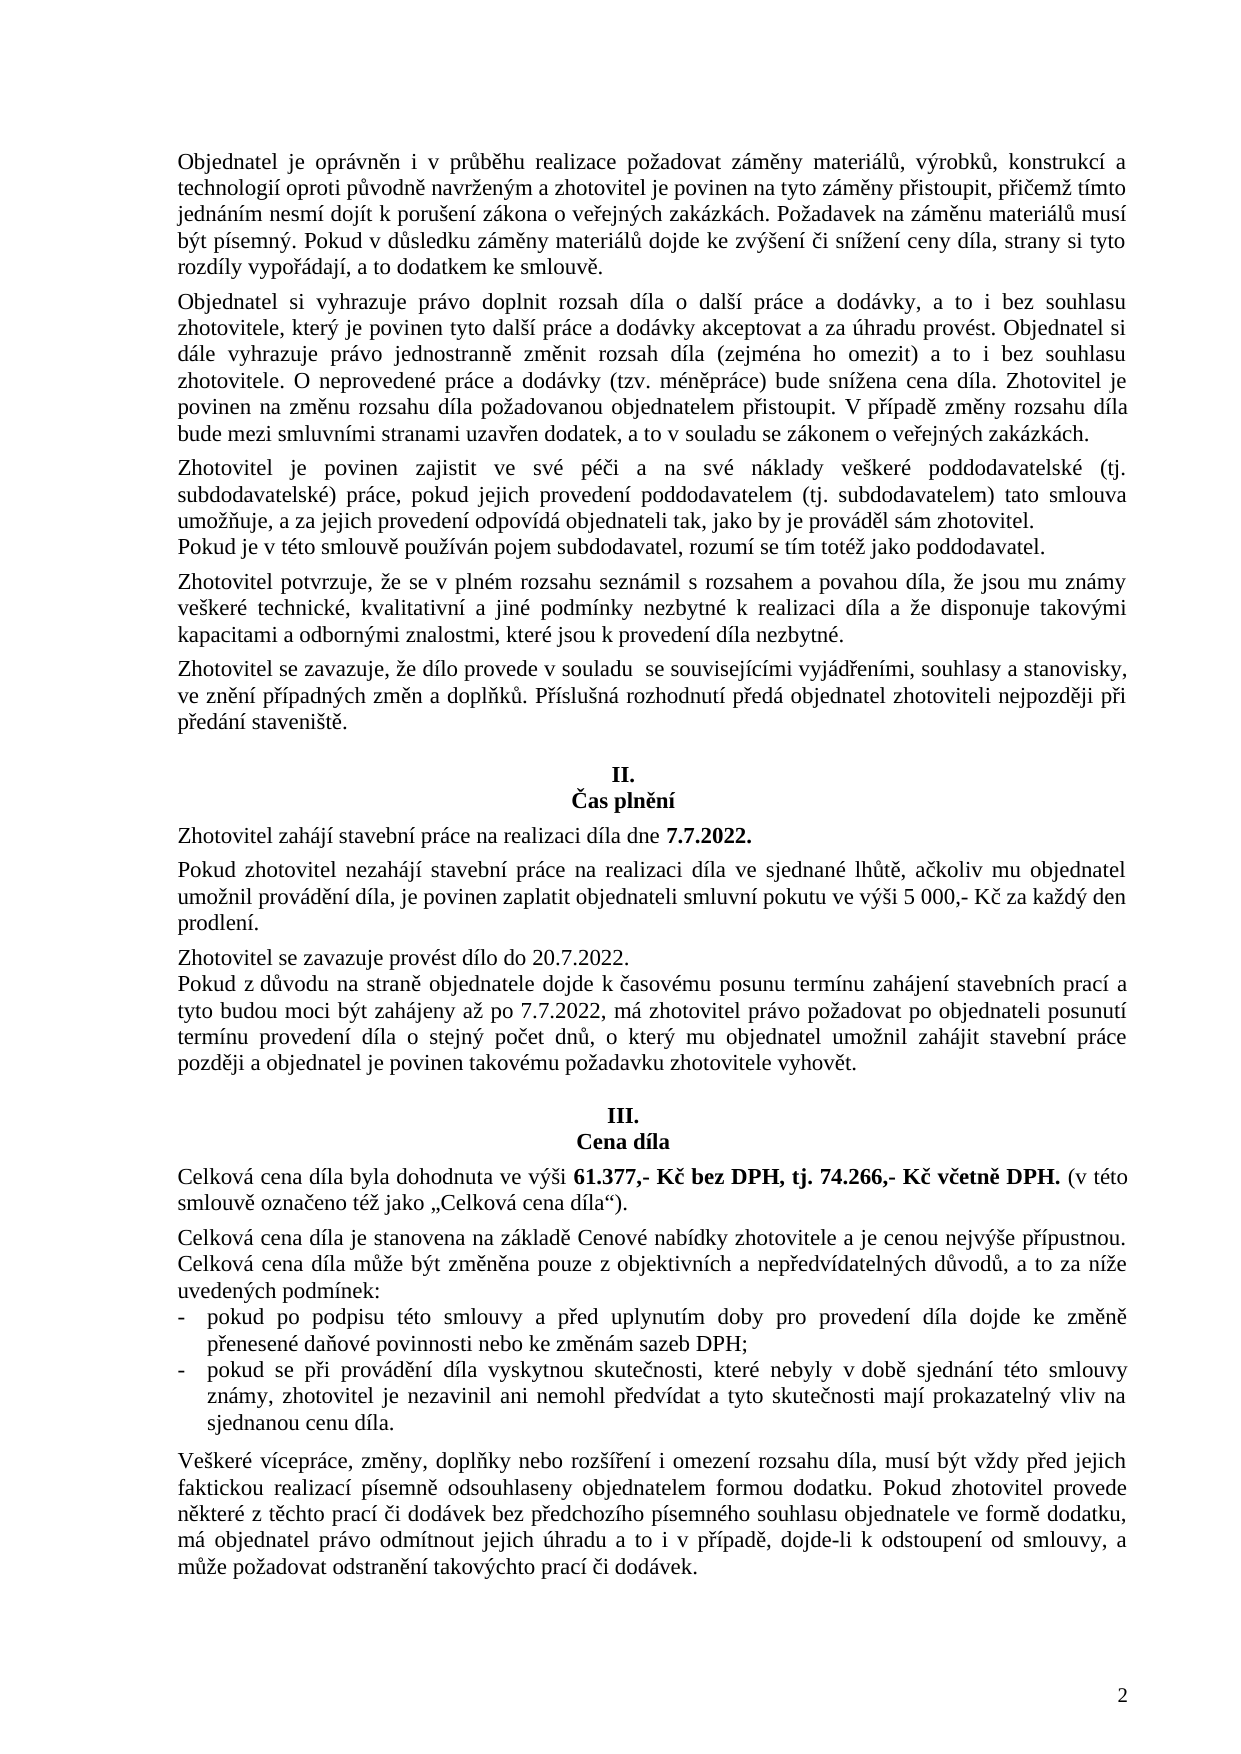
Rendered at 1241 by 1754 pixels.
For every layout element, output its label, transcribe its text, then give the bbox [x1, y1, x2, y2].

text Zhotovitel zahájí stavební práce na realizaci díla dne 7.7.2022. [177, 822, 1128, 848]
text Pokud z důvodu na straně objednatele dojde k časovému posunu termínu zahájení stavebních prací a tyto budou moci být zahájeny až po 7.7.2022, má zhotovitel právo požadovat po objednateli posunutí termínu provedení díla o stejný počet dnů, o který mu objednatel umožnil zahájit stavební práce později a objednatel je povinen takovému požadavku zhotovitele vyhovět. [177, 970, 1128, 1076]
text Objednatel je oprávněn i v průběhu realizace požadovat záměny materiálů, výrobků, konstrukcí a technologií oproti původně navrženým a zhotovitel je povinen na tyto záměny přistoupit, přičemž tímto jednáním nesmí dojít k porušení zákona o veřejných zakázkách. Požadavek na záměnu materiálů musí být písemný. Pokud v důsledku záměny materiálů dojde ke zvýšení či snížení ceny díla, strany si tyto rozdíly vypořádají, a to dodatkem ke smlouvě. [177, 148, 1128, 279]
text Veškeré vícepráce, změny, doplňky nebo rozšíření i omezení rozsahu díla, musí být vždy před jejich faktickou realizací písemně odsouhlaseny objednatelem formou dodatku. Pokud zhotovitel provede některé z těchto prací či dodávek bez předchozího písemného souhlasu objednatele ve formě dodatku, má objednatel právo odmítnout jejich úhradu a to i v případě, dojde-li k odstoupení od smlouvy, a může požadovat odstranění takovýchto prací či dodávek. [177, 1447, 1128, 1579]
text Celková cena díla byla dohodnuta ve výši 61.377,- Kč bez DPH, tj. 74.266,- Kč včetně DPH. (v této smlouvě označeno též jako „Celková cena díla“). [177, 1163, 1128, 1216]
list pokud se při provádění díla vyskytnou skutečnosti, které nebyly v době sjednání této smlouvy známy, zhotovitel je nezavinil ani nemohl předvídat a tyto skutečnosti mají prokazatelný vliv na sjednanou cenu díla. [177, 1356, 1128, 1435]
text Zhotovitel potvrzuje, že se v plném rozsahu seznámil s rozsahem a povahou díla, že jsou mu známy veškeré technické, kvalitativní a jiné podmínky nezbytné k realizaci díla a že disponuje takovými kapacitami a odbornými znalostmi, které jsou k provedení díla nezbytné. [177, 568, 1128, 647]
text Celková cena díla je stanovena na základě Cenové nabídky zhotovitele a je cenou nejvýše přípustnou. Celková cena díla může být změněna pouze z objektivních a nepředvídatelných důvodů, a to za níže uvedených podmínek: [177, 1224, 1128, 1303]
text Pokud zhotovitel nezahájí stavební práce na realizaci díla ve sjednané lhůtě, ačkoliv mu objednatel umožnil provádění díla, je povinen zaplatit objednateli smluvní pokutu ve výši 5 000,- Kč za každý den prodlení. [177, 857, 1128, 936]
text III. [118, 1102, 1128, 1128]
text II. [118, 761, 1128, 787]
list pokud po podpisu této smlouvy a před uplynutím doby pro provedení díla dojde ke změně přenesené daňové povinnosti nebo ke změnám sazeb DPH; [177, 1303, 1128, 1356]
text Zhotovitel je povinen zajistit ve své péči a na své náklady veškeré poddodavatelské (tj. subdodavatelské) práce, pokud jejich provedení poddodavatelem (tj. subdodavatelem) tato smlouva umožňuje, a za jejich provedení odpovídá objednateli tak, jako by je prováděl sám zhotovitel. [177, 454, 1128, 533]
text Cena díla [118, 1128, 1128, 1155]
text Objednatel si vyhrazuje právo doplnit rozsah díla o další práce a dodávky, a to i bez souhlasu zhotovitele, který je povinen tyto další práce a dodávky akceptovat a za úhradu provést. Objednatel si dále vyhrazuje právo jednostranně změnit rozsah díla (zejména ho omezit) a to i bez souhlasu zhotovitele. O neprovedené práce a dodávky (tzv. méněpráce) bude snížena cena díla. Zhotovitel je povinen na změnu rozsahu díla požadovanou objednatelem přistoupit. V případě změny rozsahu díla bude mezi smluvními stranami uzavřen dodatek, a to v souladu se zákonem o veřejných zakázkách. [177, 288, 1128, 446]
text Zhotovitel se zavazuje, že dílo provede v souladu se souvisejícími vyjádřeními, souhlasy a stanovisky, ve znění případných změn a doplňků. Příslušná rozhodnutí předá objednatel zhotoviteli nejpozději při předání staveniště. [177, 655, 1128, 734]
text Zhotovitel se zavazuje provést dílo do 20.7.2022. [177, 944, 1128, 970]
text Čas plnění [118, 787, 1128, 813]
text Pokud je v této smlouvě používán pojem subdodavatel, rozumí se tím totéž jako poddodavatel. [177, 533, 1128, 560]
